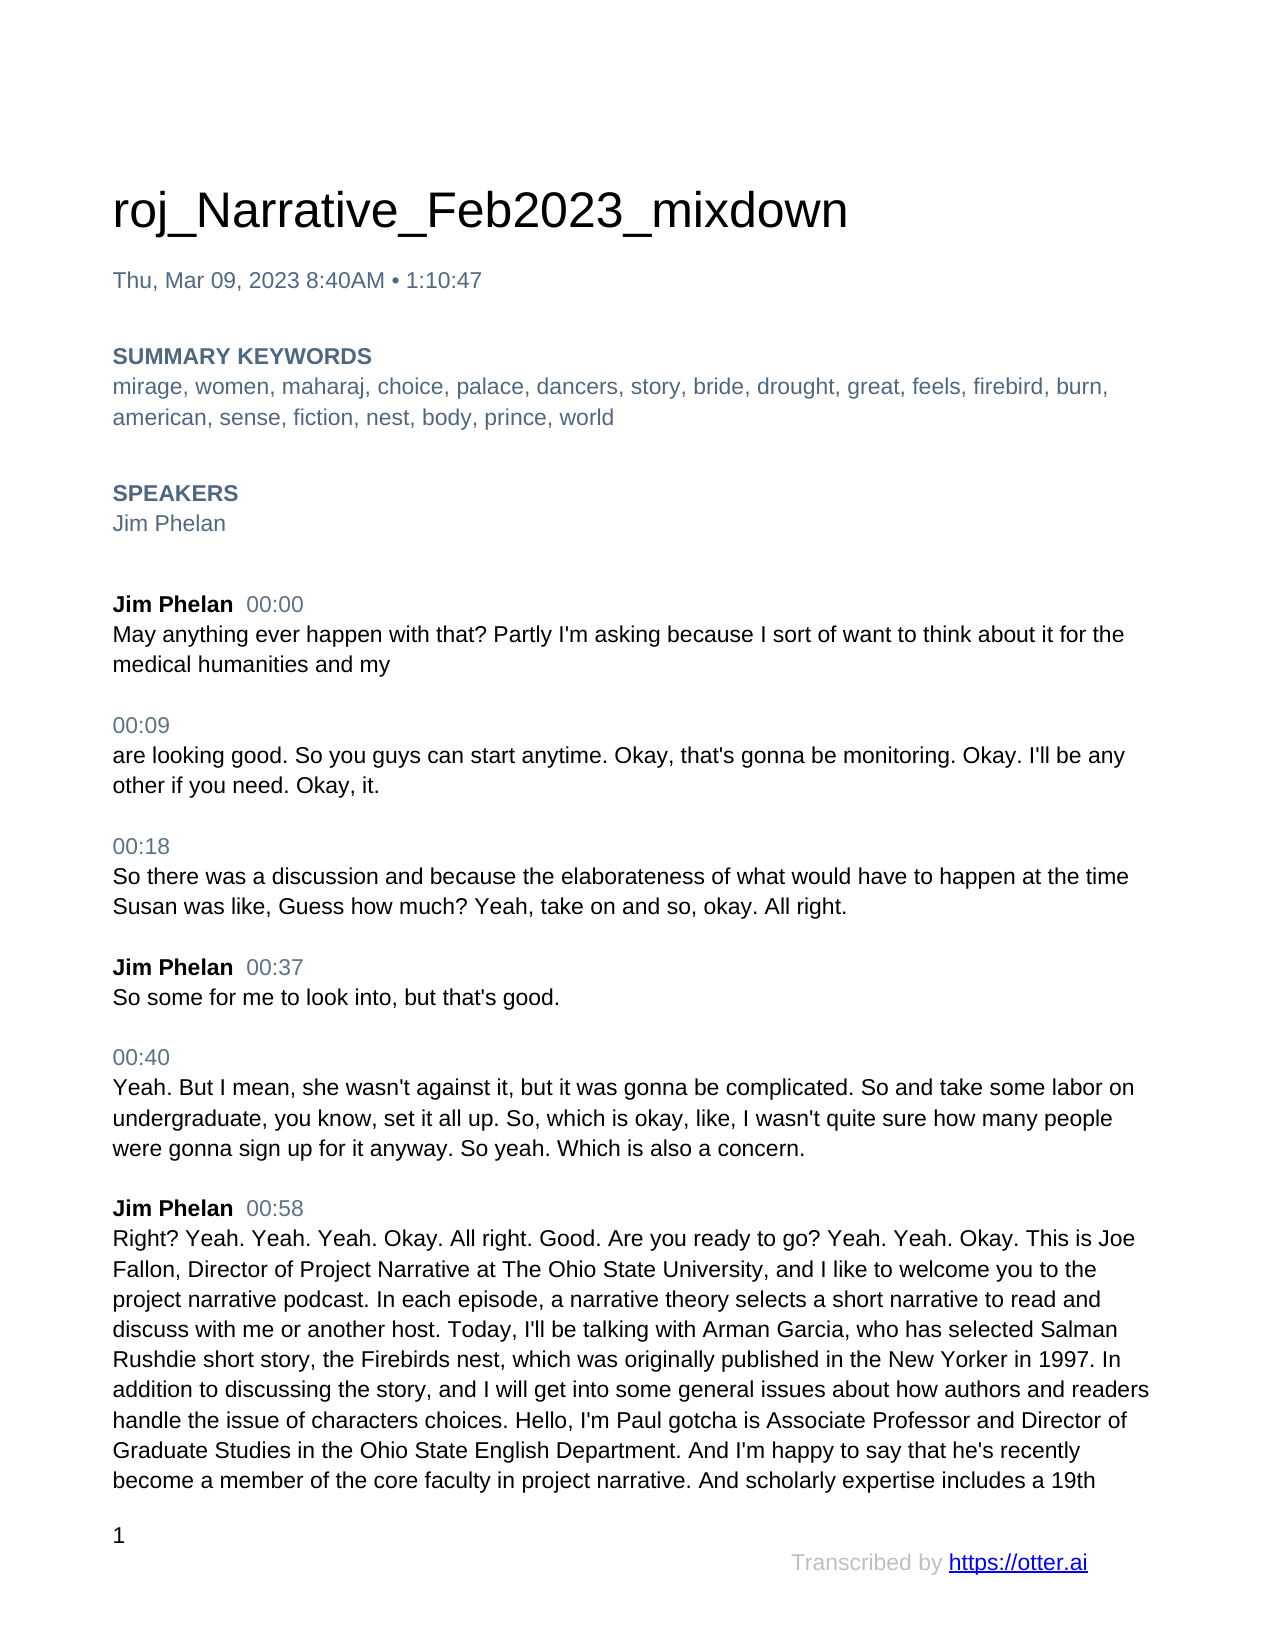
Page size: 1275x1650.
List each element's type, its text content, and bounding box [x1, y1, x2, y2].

text 00:18 [112, 833, 1162, 859]
text Thu, Mar 09, 2023 8:40AM • 1:10:47 [112, 267, 1162, 293]
text 00:09 [112, 712, 1162, 738]
text May anything ever happen with that? Partly I'm asking because I sort of want to think about it for the medical humanities and my [112, 621, 1162, 678]
text Jim Phelan 00:58 [112, 1195, 1162, 1222]
text So there was a discussion and because the elaborateness of what would have to happen at the time Susan was like, Guess how much? Yeah, take on and so, okay. All right. [112, 863, 1162, 919]
text roj_Narrative_Feb2023_mixdown [112, 180, 1162, 238]
text So some for me to look into, but that's good. [112, 984, 1162, 1010]
text mirage, women, maharaj, choice, palace, dancers, story, bride, drought, great, feels, firebird, burn, american, sense, fiction, nest, body, prince, world [112, 373, 1162, 430]
text SUMMARY KEYWORDS [112, 343, 1162, 369]
text Jim Phelan 00:37 [112, 953, 1162, 980]
text 00:40 [112, 1044, 1162, 1071]
text Jim Phelan [112, 510, 1162, 536]
text are looking good. So you guys can start anytime. Okay, that's gonna be monitoring. Okay. I'll be any other if you need. Okay, it. [112, 742, 1162, 799]
text SPEAKERS [112, 479, 1162, 506]
text Yeah. But I mean, she wasn't against it, but it was gonna be complicated. So and take some labor on undergraduate, you know, set it all up. So, which is okay, like, I wasn't quite sure how many people were gonna sign up for it anyway. So yeah. Which is also a concern. [112, 1074, 1162, 1161]
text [112, 1225, 1162, 1493]
text Jim Phelan 00:00 [112, 591, 1162, 617]
